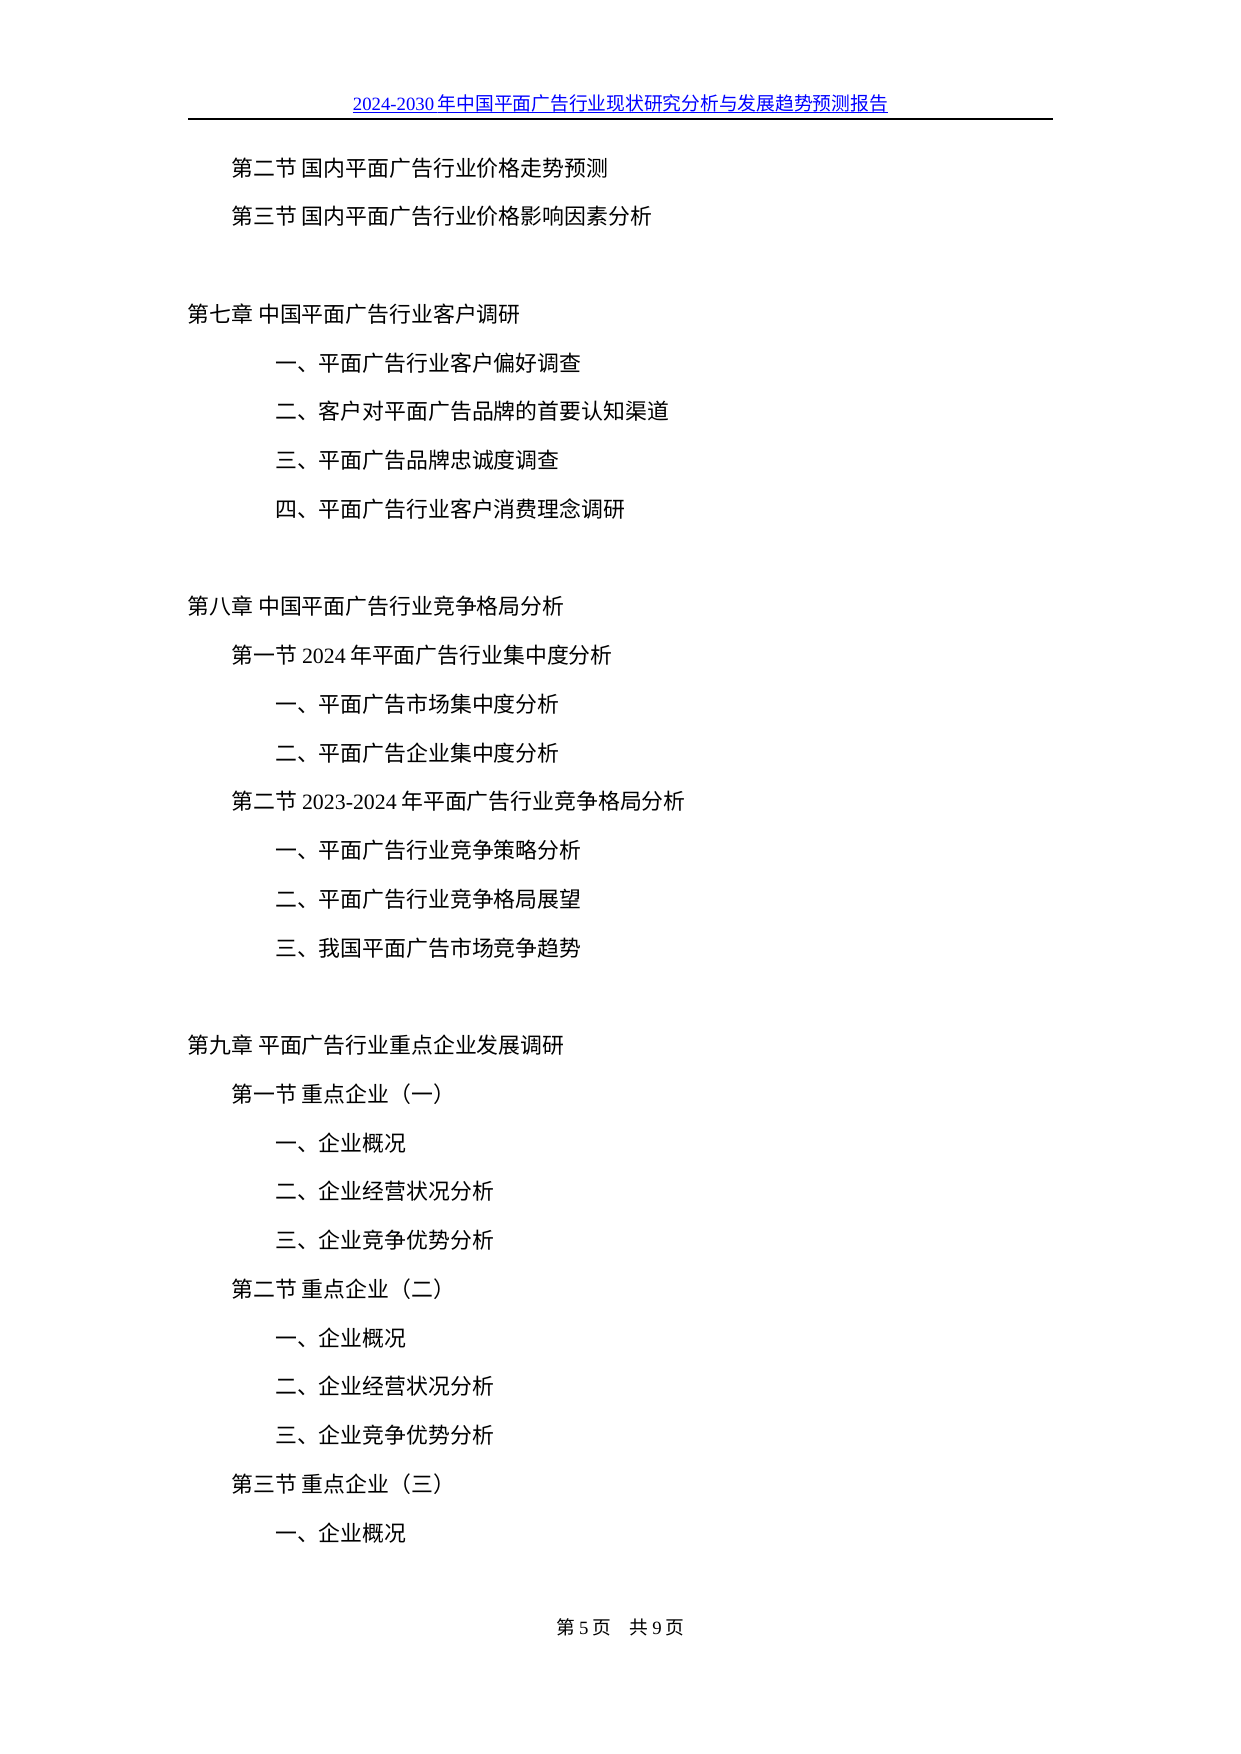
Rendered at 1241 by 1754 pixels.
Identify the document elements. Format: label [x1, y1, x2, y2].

text [187, 150, 1053, 1548]
